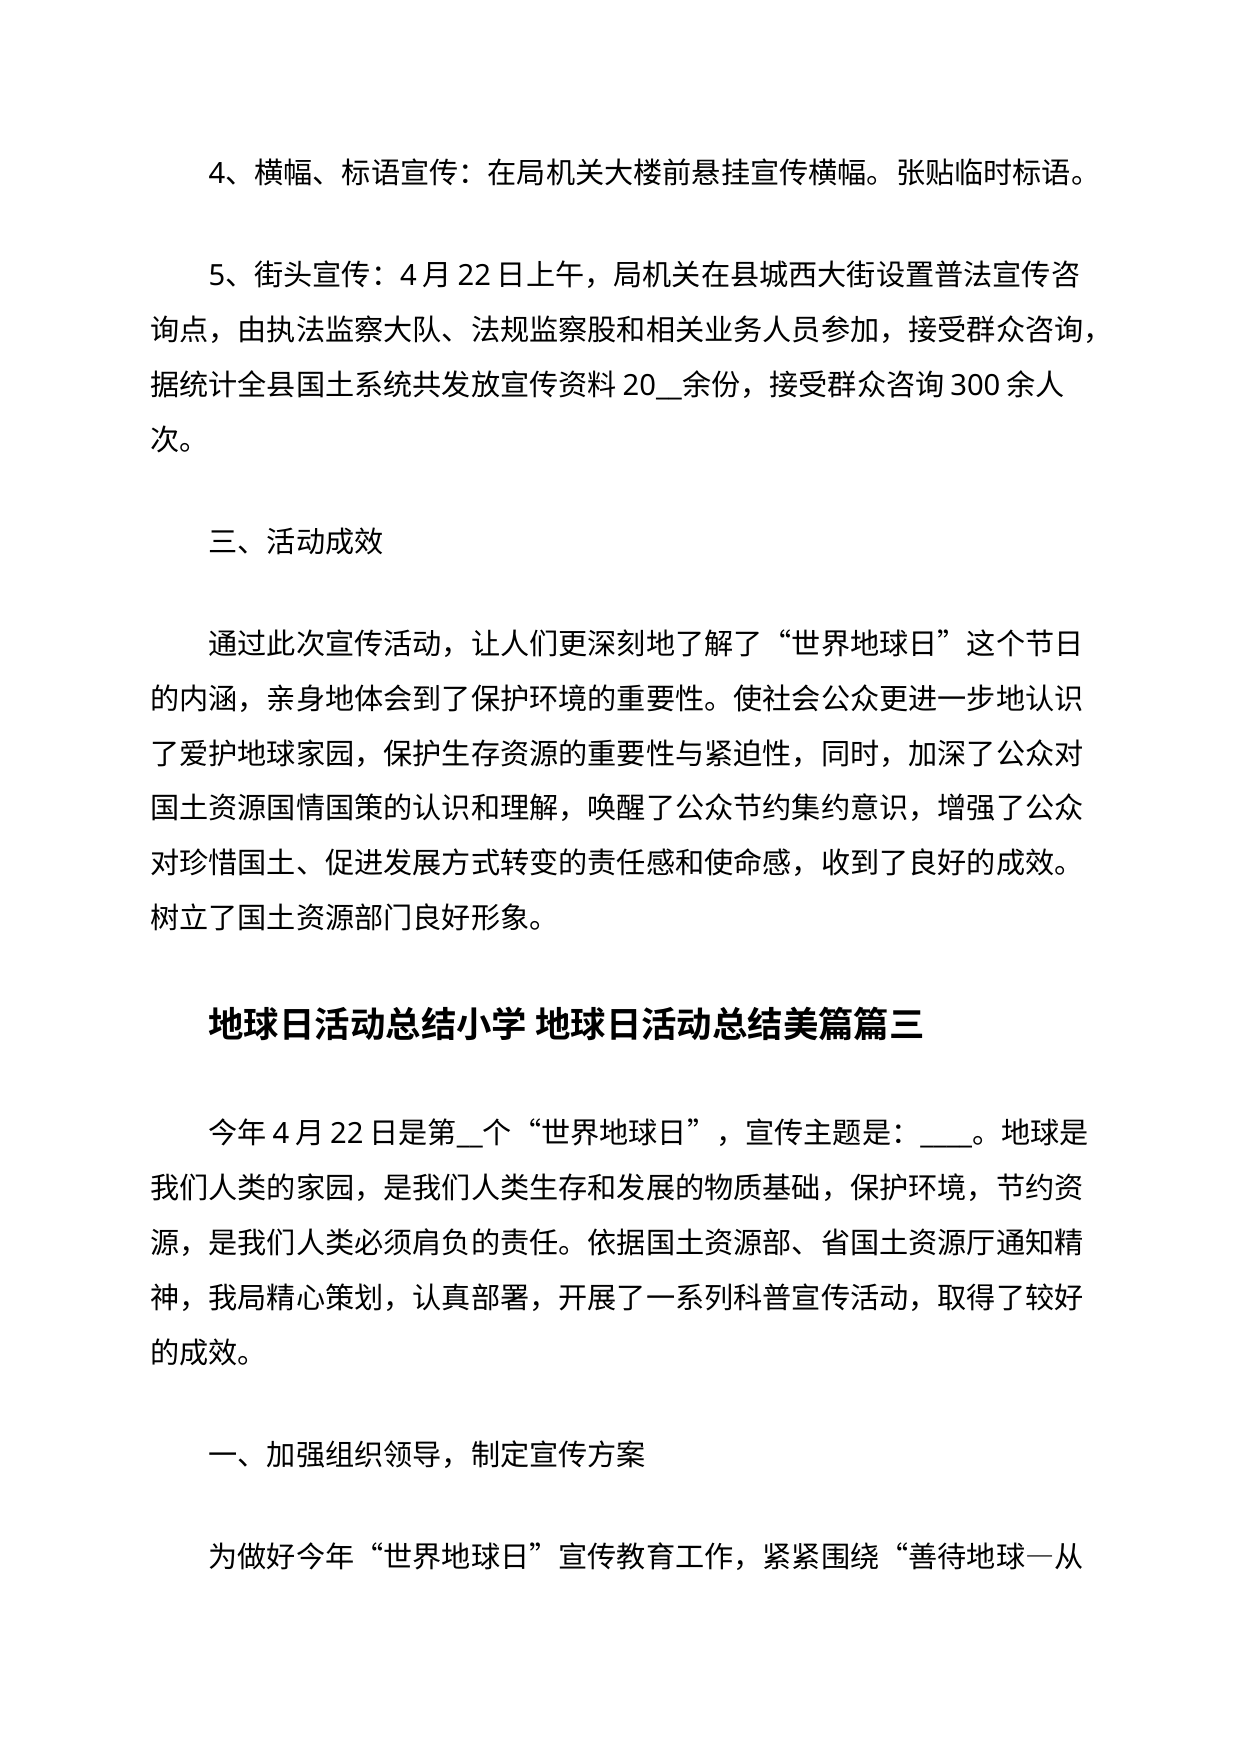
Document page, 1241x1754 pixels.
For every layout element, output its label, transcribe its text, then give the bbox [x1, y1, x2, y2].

text 通过此次宣传活动，让人们更深刻地了解了“世界地球日”这个节日的内涵，亲身地体会到了保护环境的重要性。使社会公众更进一步地认识了爱护地球家园，保护生存资源的重要性与紧迫性，同时，加深了公众对国土资源国情国策的认识和理解，唤醒了公众节约集约意识，增强了公众对珍惜国土、促进发展方式转变的责任感和使命感，收到了良好的成效。树立了国土资源部门良好形象。 [150, 620, 1090, 937]
text 一、加强组织领导，制定宣传方案 [150, 1432, 1090, 1474]
text 今年4月22日是第__个“世界地球日”，宣传主题是：____。地球是我们人类的家园，是我们人类生存和发展的物质基础，保护环境，节约资源，是我们人类必须肩负的责任。依据国土资源部、省国土资源厅通知精神，我局精心策划，认真部署，开展了一系列科普宣传活动，取得了较好的成效。 [150, 1110, 1090, 1372]
text 三、活动成效 [150, 519, 1090, 561]
text 5、街头宣传：4月22日上午，局机关在县城西大街设置普法宣传咨询点，由执法监察大队、法规监察股和相关业务人员参加，接受群众咨询，据统计全县国土系统共发放宣传资料20__余份，接受群众咨询300余人次。 [150, 252, 1090, 459]
text 地球日活动总结小学 地球日活动总结美篇篇三 [150, 997, 1090, 1048]
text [150, 1533, 1090, 1576]
text 4、横幅、标语宣传：在局机关大楼前悬挂宣传横幅。张贴临时标语。 [150, 150, 1090, 192]
